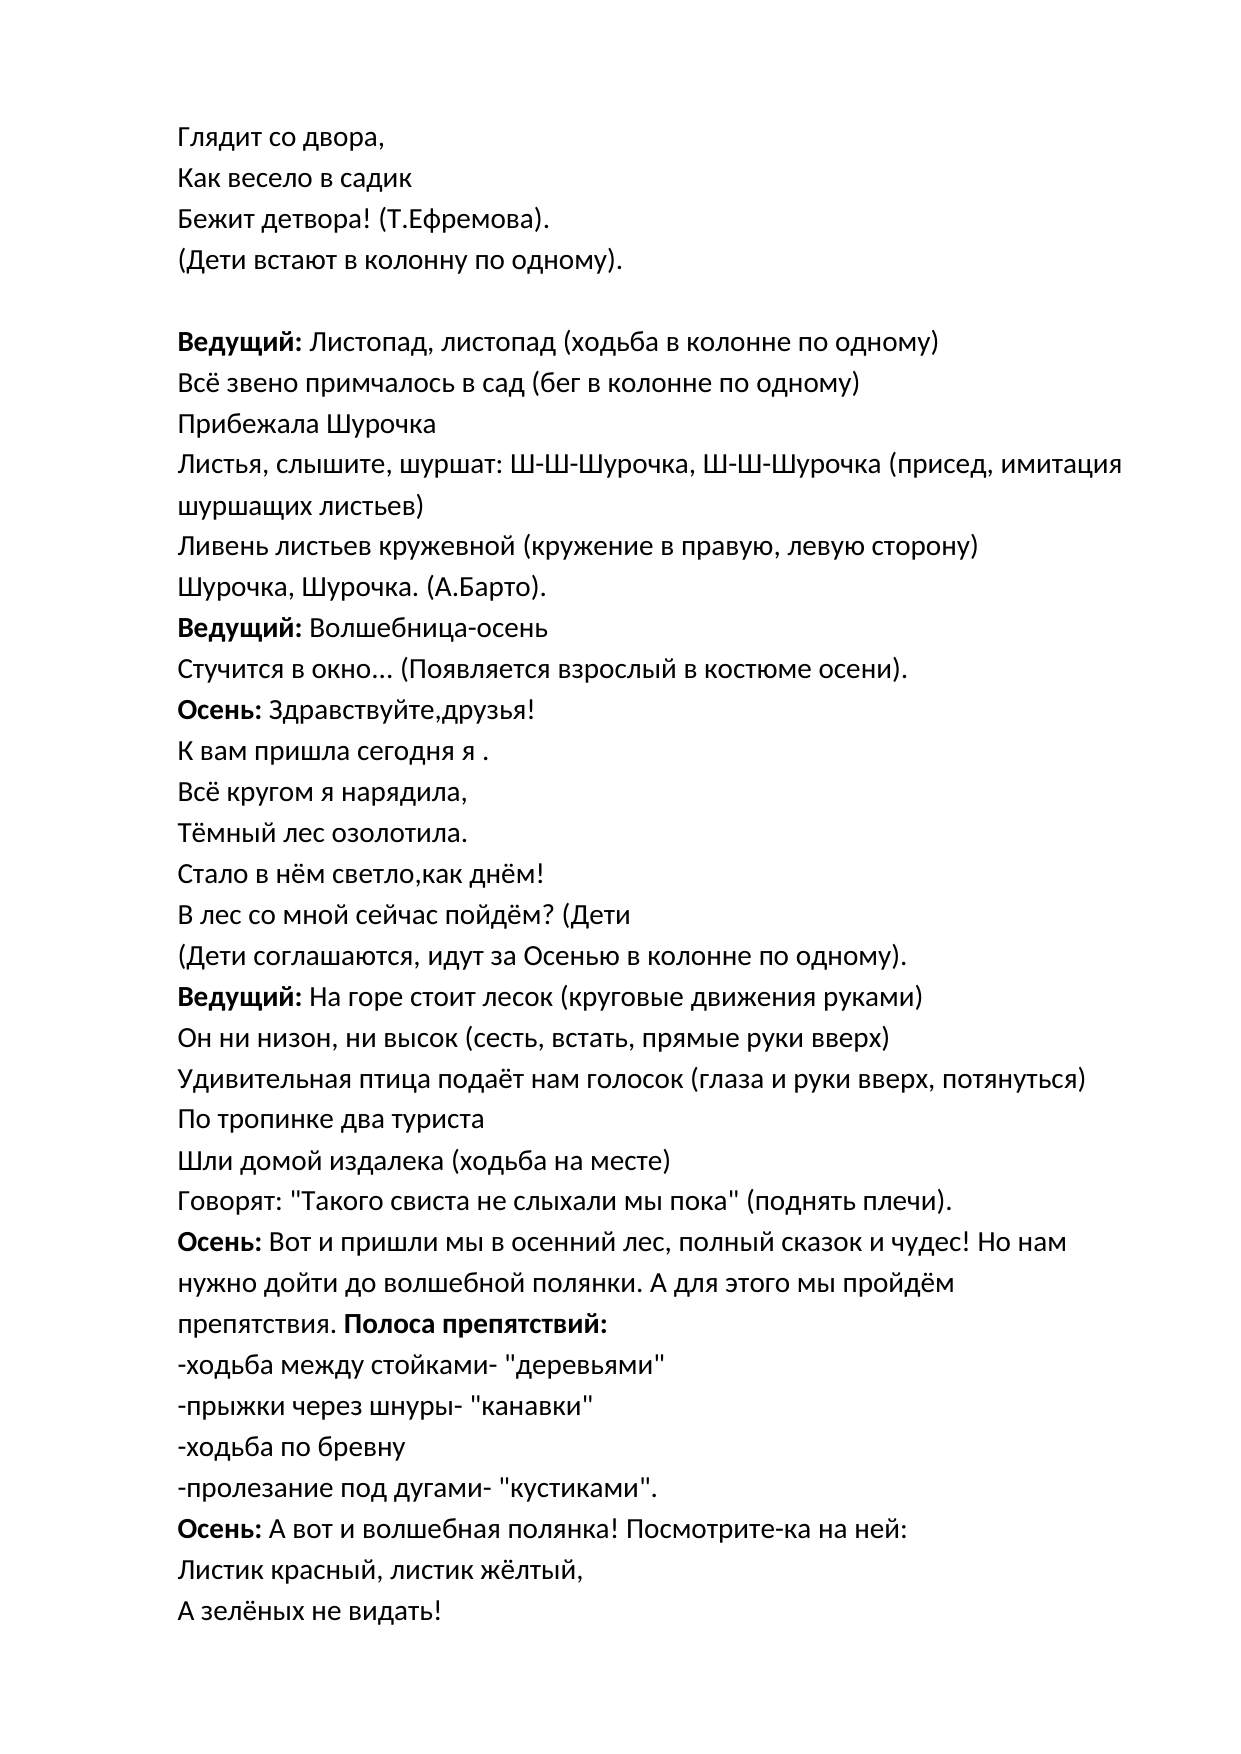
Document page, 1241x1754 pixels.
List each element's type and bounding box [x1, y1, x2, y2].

text [177, 118, 1152, 1627]
